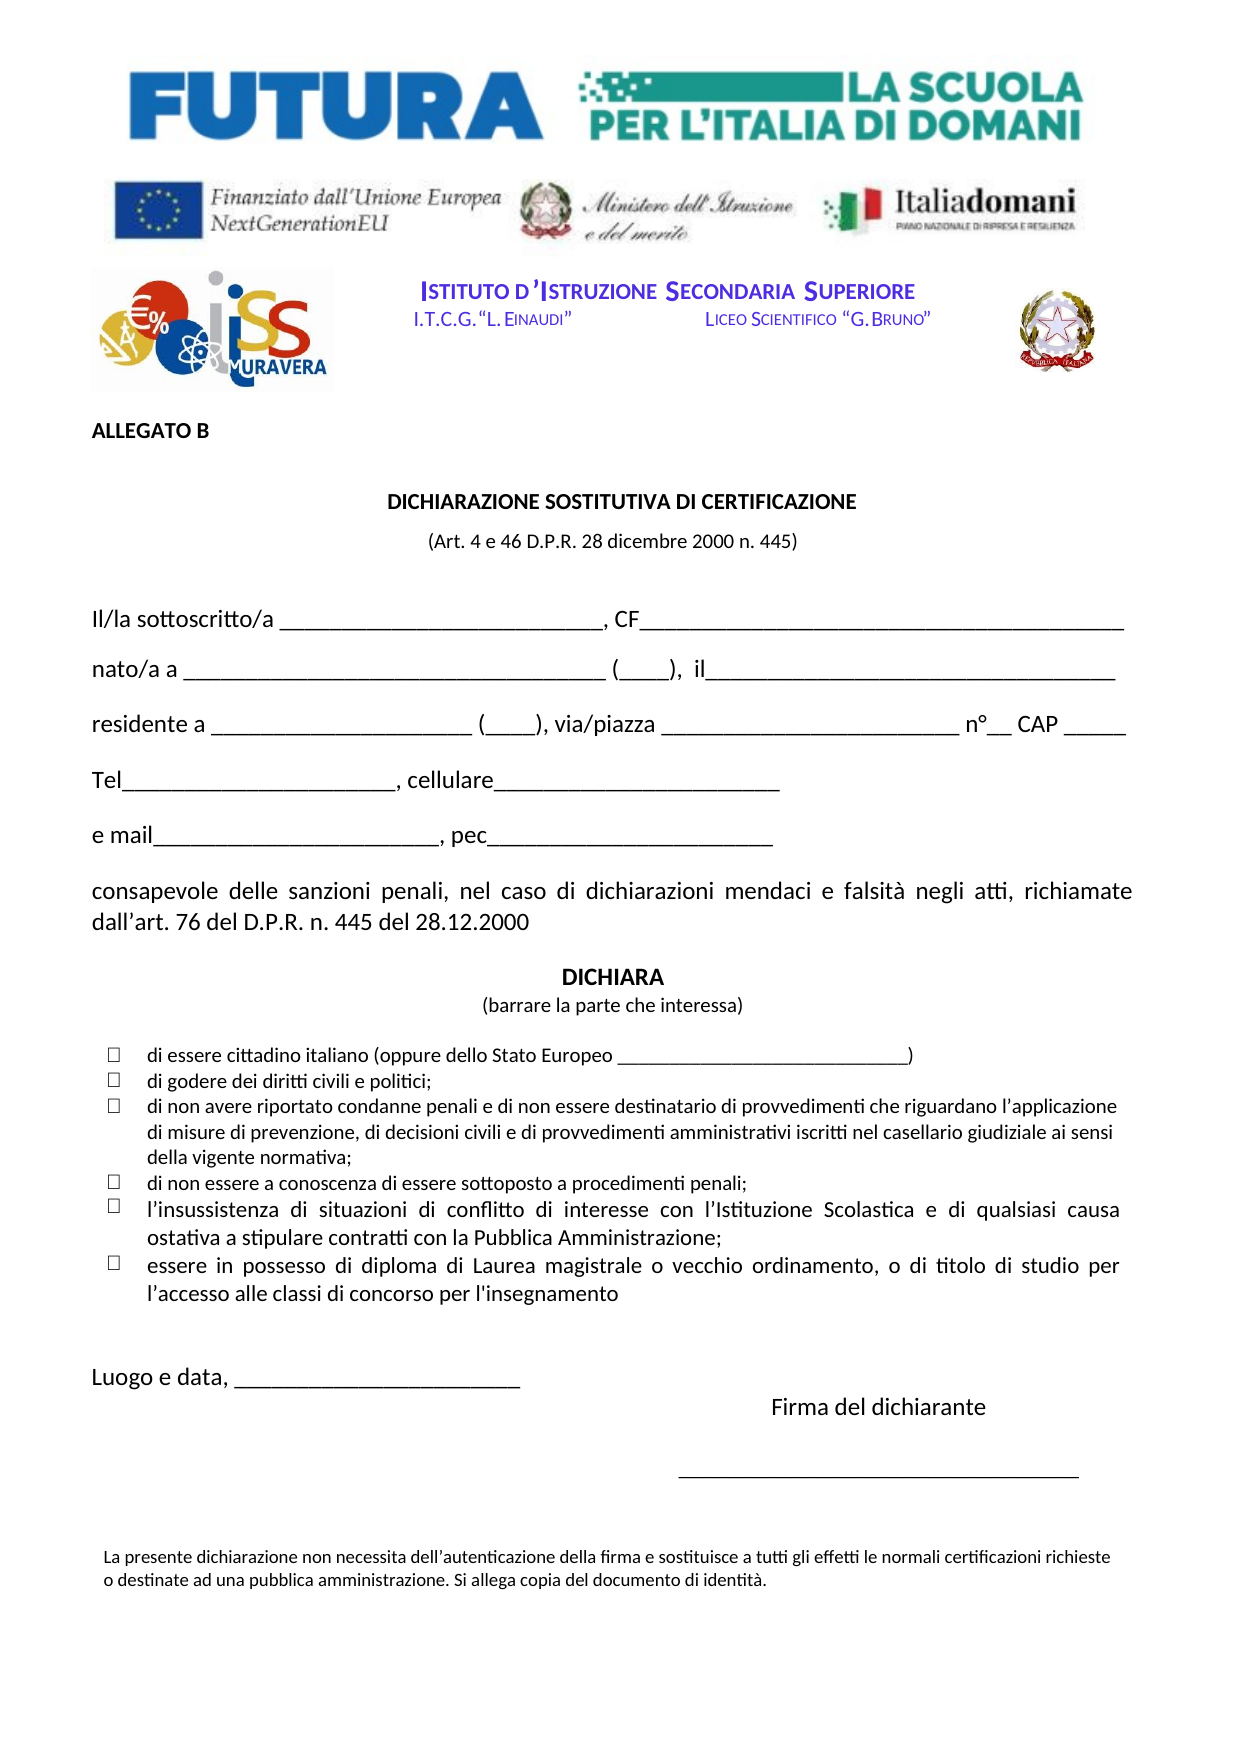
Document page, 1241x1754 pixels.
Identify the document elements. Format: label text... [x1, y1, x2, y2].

text ALLEGATO B [92, 416, 1122, 444]
text ________________________________ [623, 1452, 1134, 1481]
table_cell di godere dei diritti civili e politici; [136, 1068, 1133, 1093]
table_cell [92, 1251, 136, 1335]
text nato/a a __________________________________ (____), il_________________________________ [92, 653, 1134, 684]
text e mail_______________________, pec_______________________ [92, 820, 1134, 850]
table_header di essere cittadino italiano (oppure dello Stato Europeo ____________________________) [136, 1043, 1133, 1068]
text DICHIARA [92, 961, 1134, 992]
picture [91, 154, 1093, 392]
table_cell essere in possesso di diploma di Laurea magistrale o vecchio ordinamento, o di titolo di studio per l’accesso alle classi di concorso per l'insegnamento [136, 1251, 1133, 1335]
text Firma del dichiarante [623, 1391, 1134, 1422]
table_header [92, 1043, 136, 1068]
table_cell [92, 1094, 136, 1170]
table_cell [92, 1170, 136, 1251]
table_cell [92, 1068, 136, 1093]
text residente a _____________________ (____), via/piazza ________________________ n°__ CAP _____ [92, 709, 1134, 739]
text (Art. 4 e 46 D.P.R. 28 dicembre 2000 n. 445) [92, 528, 1134, 554]
text La presente dichiarazione non necessita dell’autenticazione della firma e sostituisce a tutti gli effetti le normali certificazioni richieste o destinate ad una pubblica amministrazione. Si allega copia del documento di identità. [103, 1546, 1117, 1591]
text consapevole delle sanzioni penali, nel caso di dichiarazioni mendaci e falsità negli atti, richiamate dall’art. 76 del D.P.R. n. 445 del 28.12.2000 [92, 875, 1134, 936]
text Luogo e data, _______________________ [91, 1361, 1134, 1391]
text Tel______________________, cellulare_______________________ [92, 764, 1134, 795]
table_cell di non avere riportato condanne penali e di non essere destinatario di provvedimenti che riguardano l’applicazione di misure di prevenzione, di decisioni civili e di provvedimenti amministrativi iscritti nel casellario giudiziale ai sensi della vigente normativa; [136, 1094, 1133, 1170]
text DICHIARAZIONE SOSTITUTIVA DI CERTIFICAZIONE [224, 487, 857, 515]
picture [104, 55, 1095, 153]
table_cell di non essere a conoscenza di essere sottoposto a procedimenti penali; l’insussistenza di situazioni di conflitto di interesse con l’Istituzione Scolastica e di qualsiasi causa ostativa a stipulare contratti con la Pubblica Amministrazione; [136, 1170, 1133, 1251]
text (barrare la parte che interessa) [92, 992, 1134, 1017]
picture [1015, 288, 1096, 373]
text Il/la sottoscritto/a __________________________, CF_______________________________________ [92, 603, 1134, 634]
